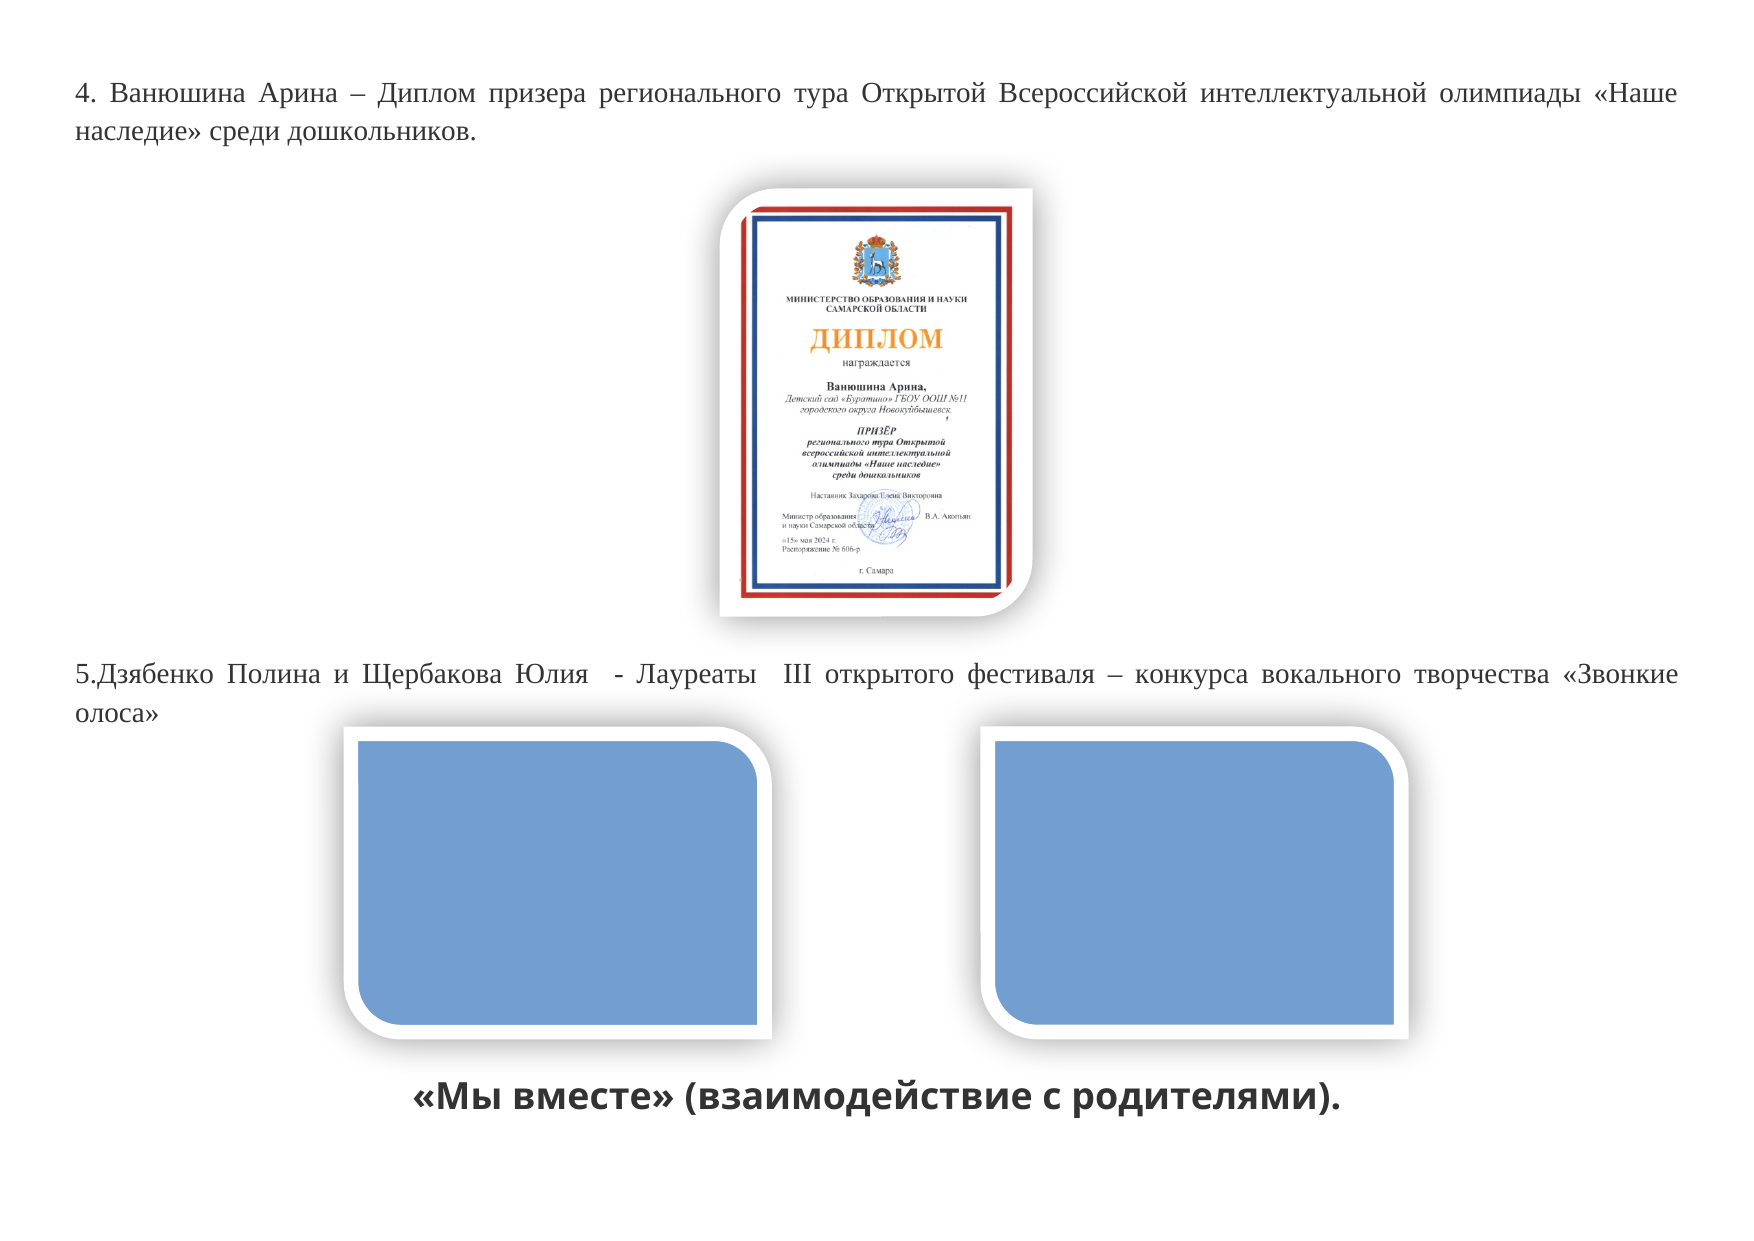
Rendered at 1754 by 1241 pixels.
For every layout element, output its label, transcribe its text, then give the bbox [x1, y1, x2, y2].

text 4. Ванюшина Арина – Диплом призера регионального тура Открытой Всероссийской интеллектуальной олимпиады «Наше наследие» среди дошкольников. [75, 75, 1679, 147]
text 5.Дзябенко Полина и Щербакова Юлия - Лауреаты III открытого фестиваля – конкурса вокального творчества «Звонкие олоса» [75, 656, 1679, 728]
text «Мы вместе» (взаимодействие с родителями). [75, 1069, 1679, 1120]
picture [735, 204, 1017, 601]
